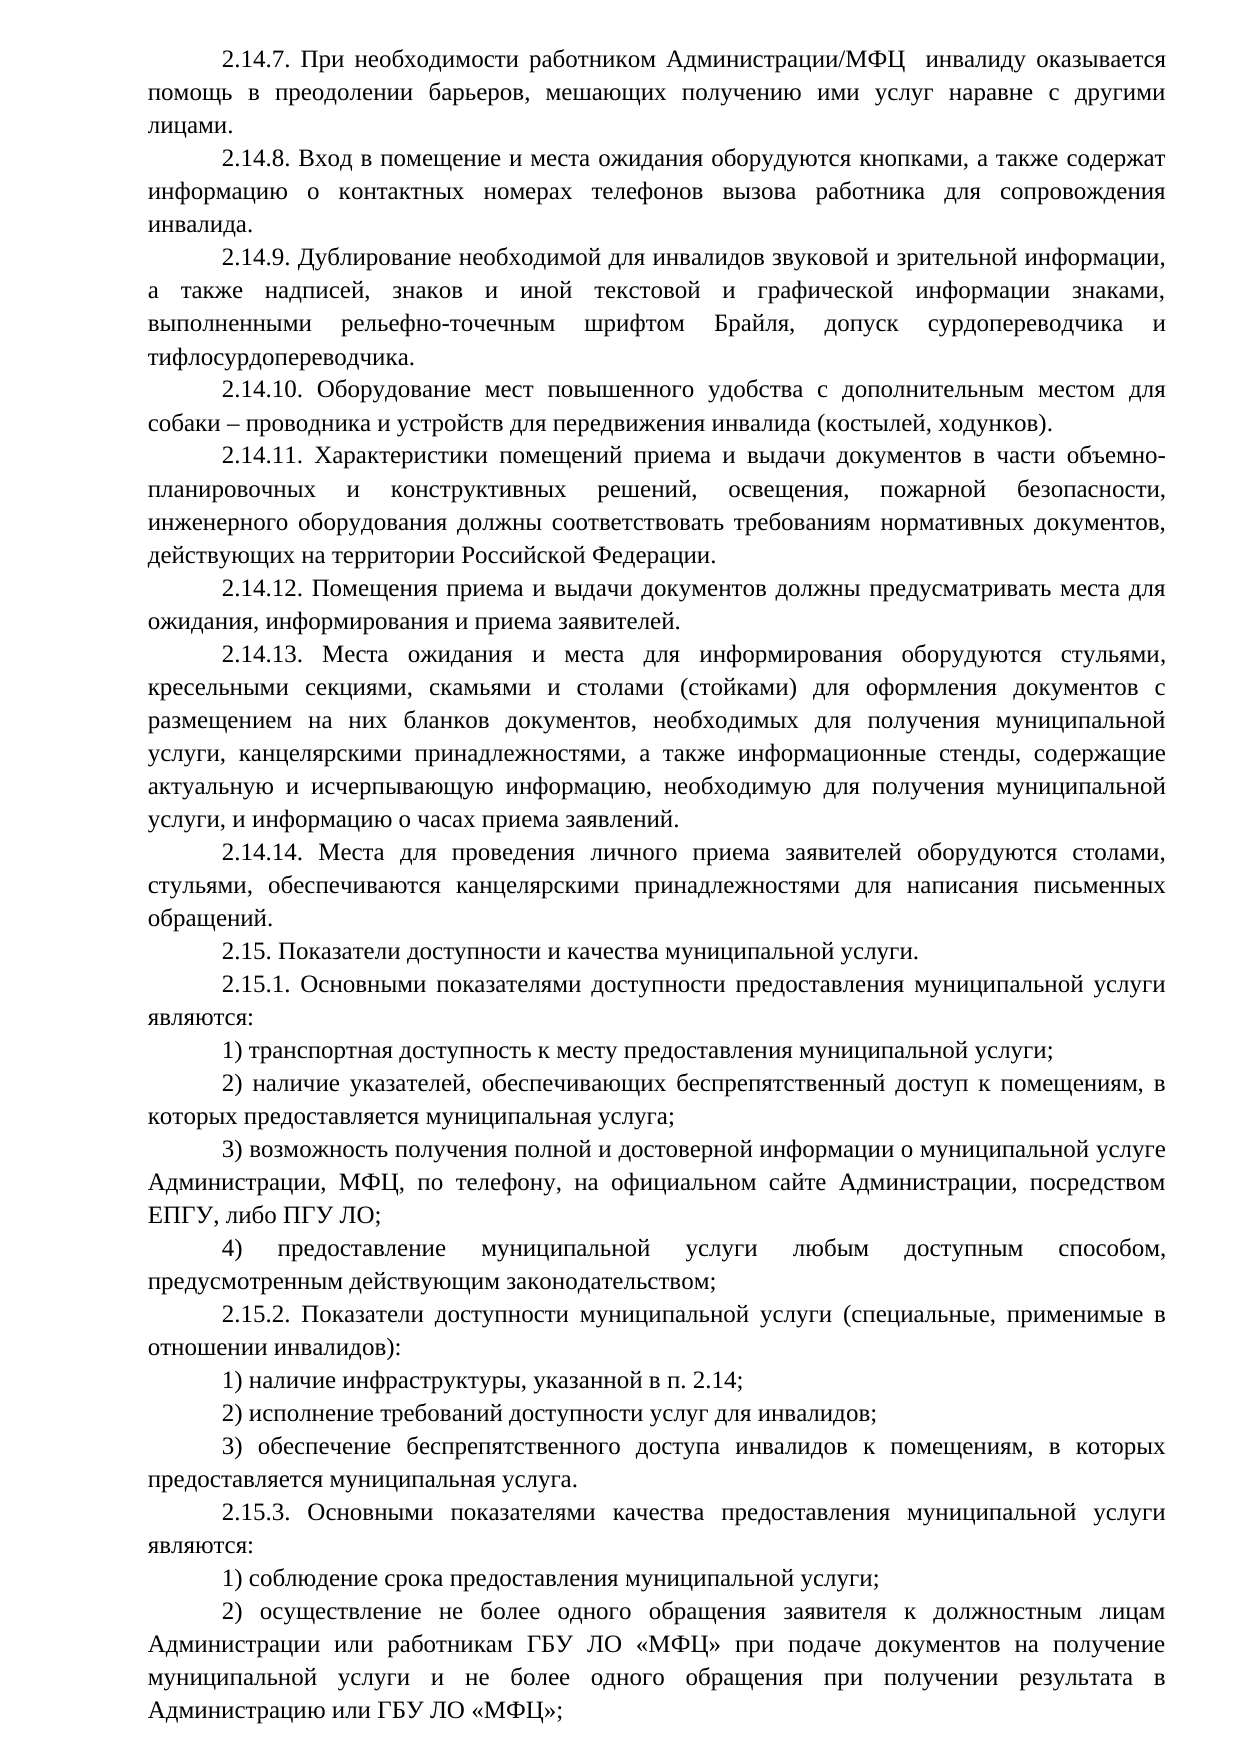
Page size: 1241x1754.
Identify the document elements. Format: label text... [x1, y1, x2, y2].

text 2.14.8. Вход в помещение и места ожидания оборудуются кнопками, а также содержат информацию о контактных номерах телефонов вызова работника для сопровождения инвалида. [148, 143, 1167, 238]
text 2.14.9. Дублирование необходимой для инвалидов звуковой и зрительной информации, а также надписей, знаков и иной текстовой и графической информации знаками, выполненными рельефно-точечным шрифтом Брайля, допуск сурдопереводчика и тифлосурдопереводчика. [148, 242, 1167, 370]
text 2.15. Показатели доступности и качества муниципальной услуги. [148, 936, 1167, 965]
text 2.14.14. Места для проведения личного приема заявителей оборудуются столами, стульями, обеспечиваются канцелярскими принадлежностями для написания письменных обращений. [148, 837, 1167, 932]
text 2.15.3. Основными показателями качества предоставления муниципальной услуги являются: [148, 1497, 1167, 1559]
text 2) исполнение требований доступности услуг для инвалидов; [148, 1398, 1167, 1427]
text 1) транспортная доступность к месту предоставления муниципальной услуги; [148, 1035, 1167, 1064]
text 2) осуществление не более одного обращения заявителя к должностным лицам Администрации или работникам ГБУ ЛО «МФЦ» при подаче документов на получение муниципальной услуги и не более одного обращения при получении результата в Администрацию или ГБУ ЛО «МФЦ»; [148, 1596, 1167, 1724]
text 2.14.7. При необходимости работником Администрации/МФЦ инвалиду оказывается помощь в преодолении барьеров, мешающих получению ими услуг наравне с другими лицами. [148, 44, 1167, 139]
text 1) соблюдение срока предоставления муниципальной услуги; [148, 1563, 1167, 1592]
text 2.14.13. Места ожидания и места для информирования оборудуются стульями, кресельными секциями, скамьями и столами (стойками) для оформления документов с размещением на них бланков документов, необходимых для получения муниципальной услуги, канцелярскими принадлежностями, а также информационные стенды, содержащие актуальную и исчерпывающую информацию, необходимую для получения муниципальной услуги, и информацию о часах приема заявлений. [148, 639, 1167, 833]
text 2.14.12. Помещения приема и выдачи документов должны предусматривать места для ожидания, информирования и приема заявителей. [148, 573, 1167, 634]
text 4) предоставление муниципальной услуги любым доступным способом, предусмотренным действующим законодательством; [148, 1233, 1167, 1295]
text 1) наличие инфраструктуры, указанной в п. 2.14; [148, 1365, 1167, 1394]
text 2.15.1. Основными показателями доступности предоставления муниципальной услуги являются: [148, 969, 1167, 1031]
text 2) наличие указателей, обеспечивающих беспрепятственный доступ к помещениям, в которых предоставляется муниципальная услуга; [148, 1068, 1167, 1130]
text 3) возможность получения полной и достоверной информации о муниципальной услуге Администрации, МФЦ, по телефону, на официальном сайте Администрации, посредством ЕПГУ, либо ПГУ ЛО; [148, 1134, 1167, 1229]
text 3) обеспечение беспрепятственного доступа инвалидов к помещениям, в которых предоставляется муниципальная услуга. [148, 1431, 1167, 1493]
text 2.14.10. Оборудование мест повышенного удобства с дополнительным местом для собаки – проводника и устройств для передвижения инвалида (костылей, ходунков). [148, 374, 1167, 436]
text 2.14.11. Характеристики помещений приема и выдачи документов в части объемно-планировочных и конструктивных решений, освещения, пожарной безопасности, инженерного оборудования должны соответствовать требованиям нормативных документов, действующих на территории Российской Федерации. [148, 441, 1167, 568]
text 2.15.2. Показатели доступности муниципальной услуги (специальные, применимые в отношении инвалидов): [148, 1299, 1167, 1361]
